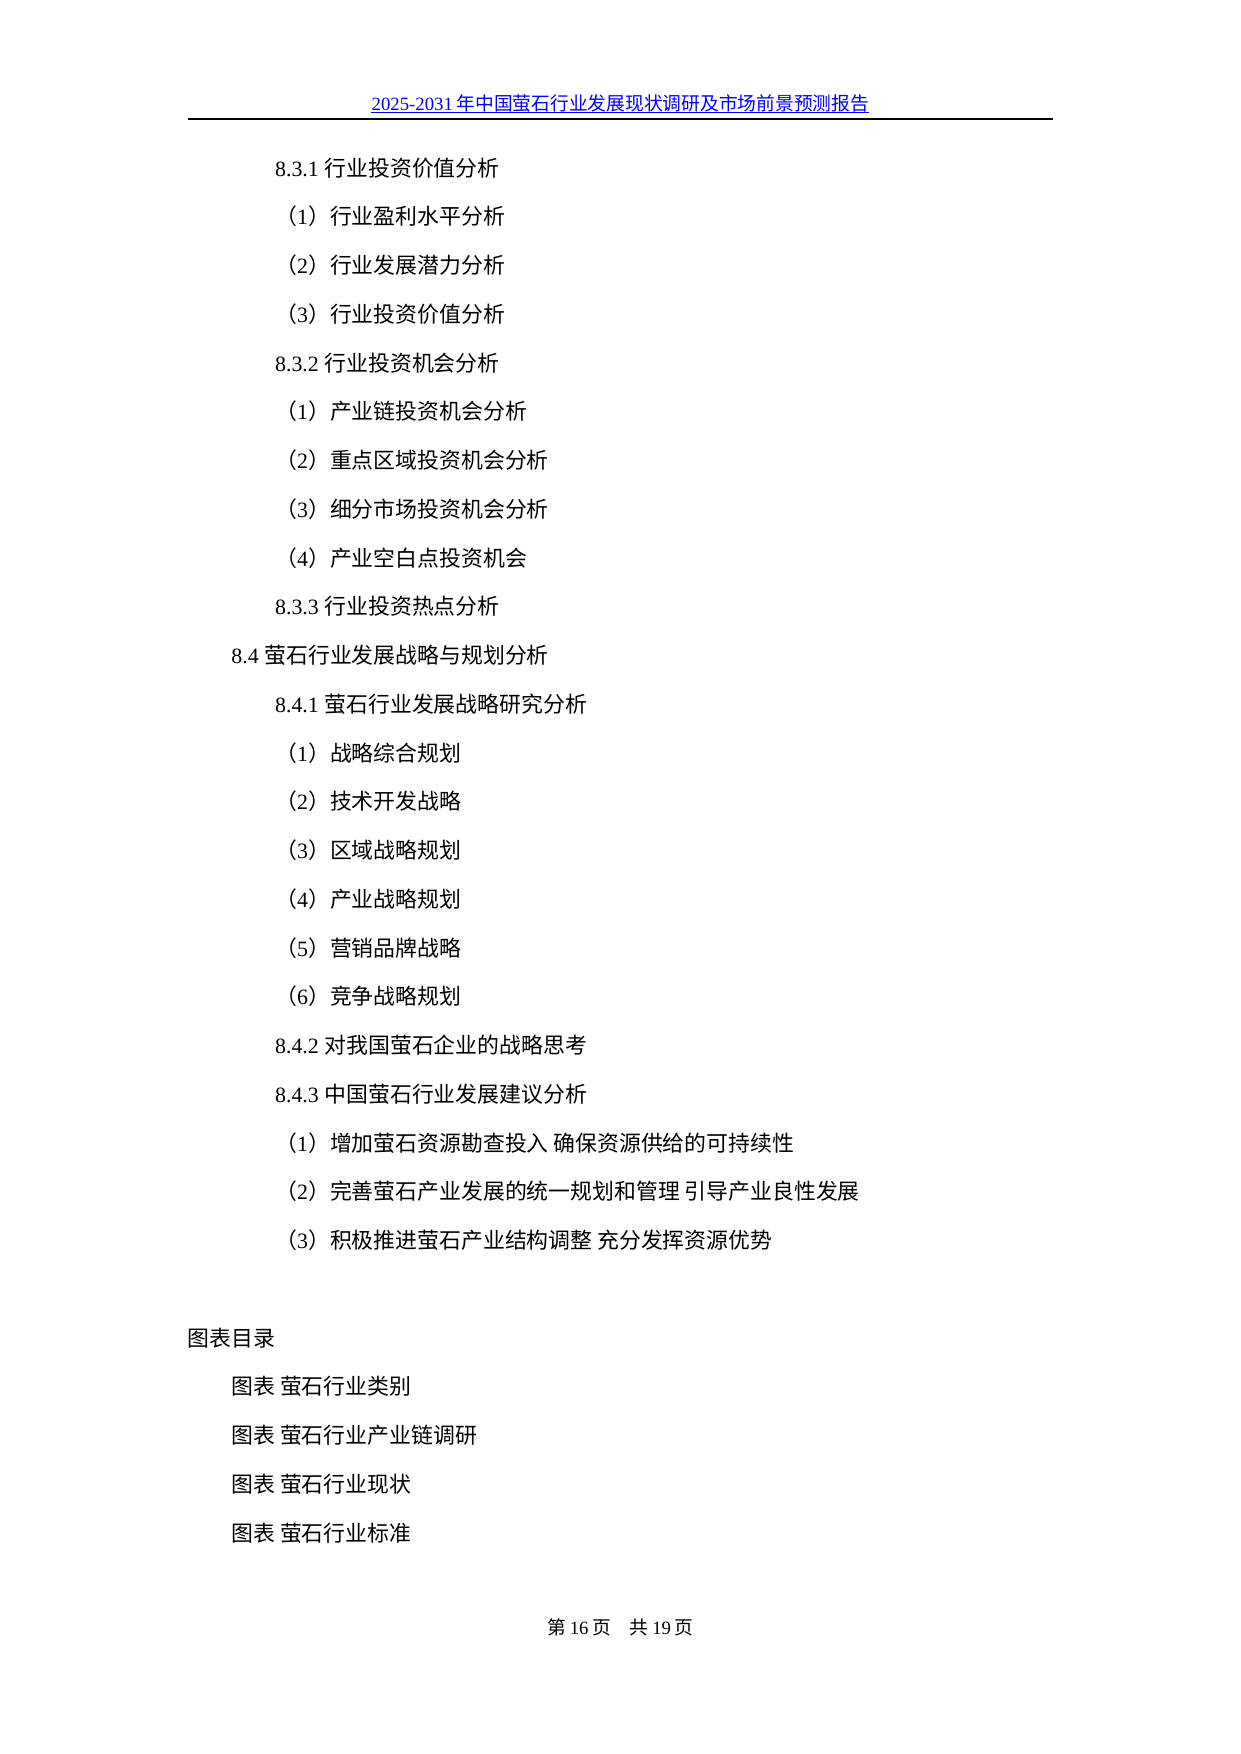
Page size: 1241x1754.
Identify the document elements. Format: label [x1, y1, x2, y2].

text [187, 150, 1053, 1548]
